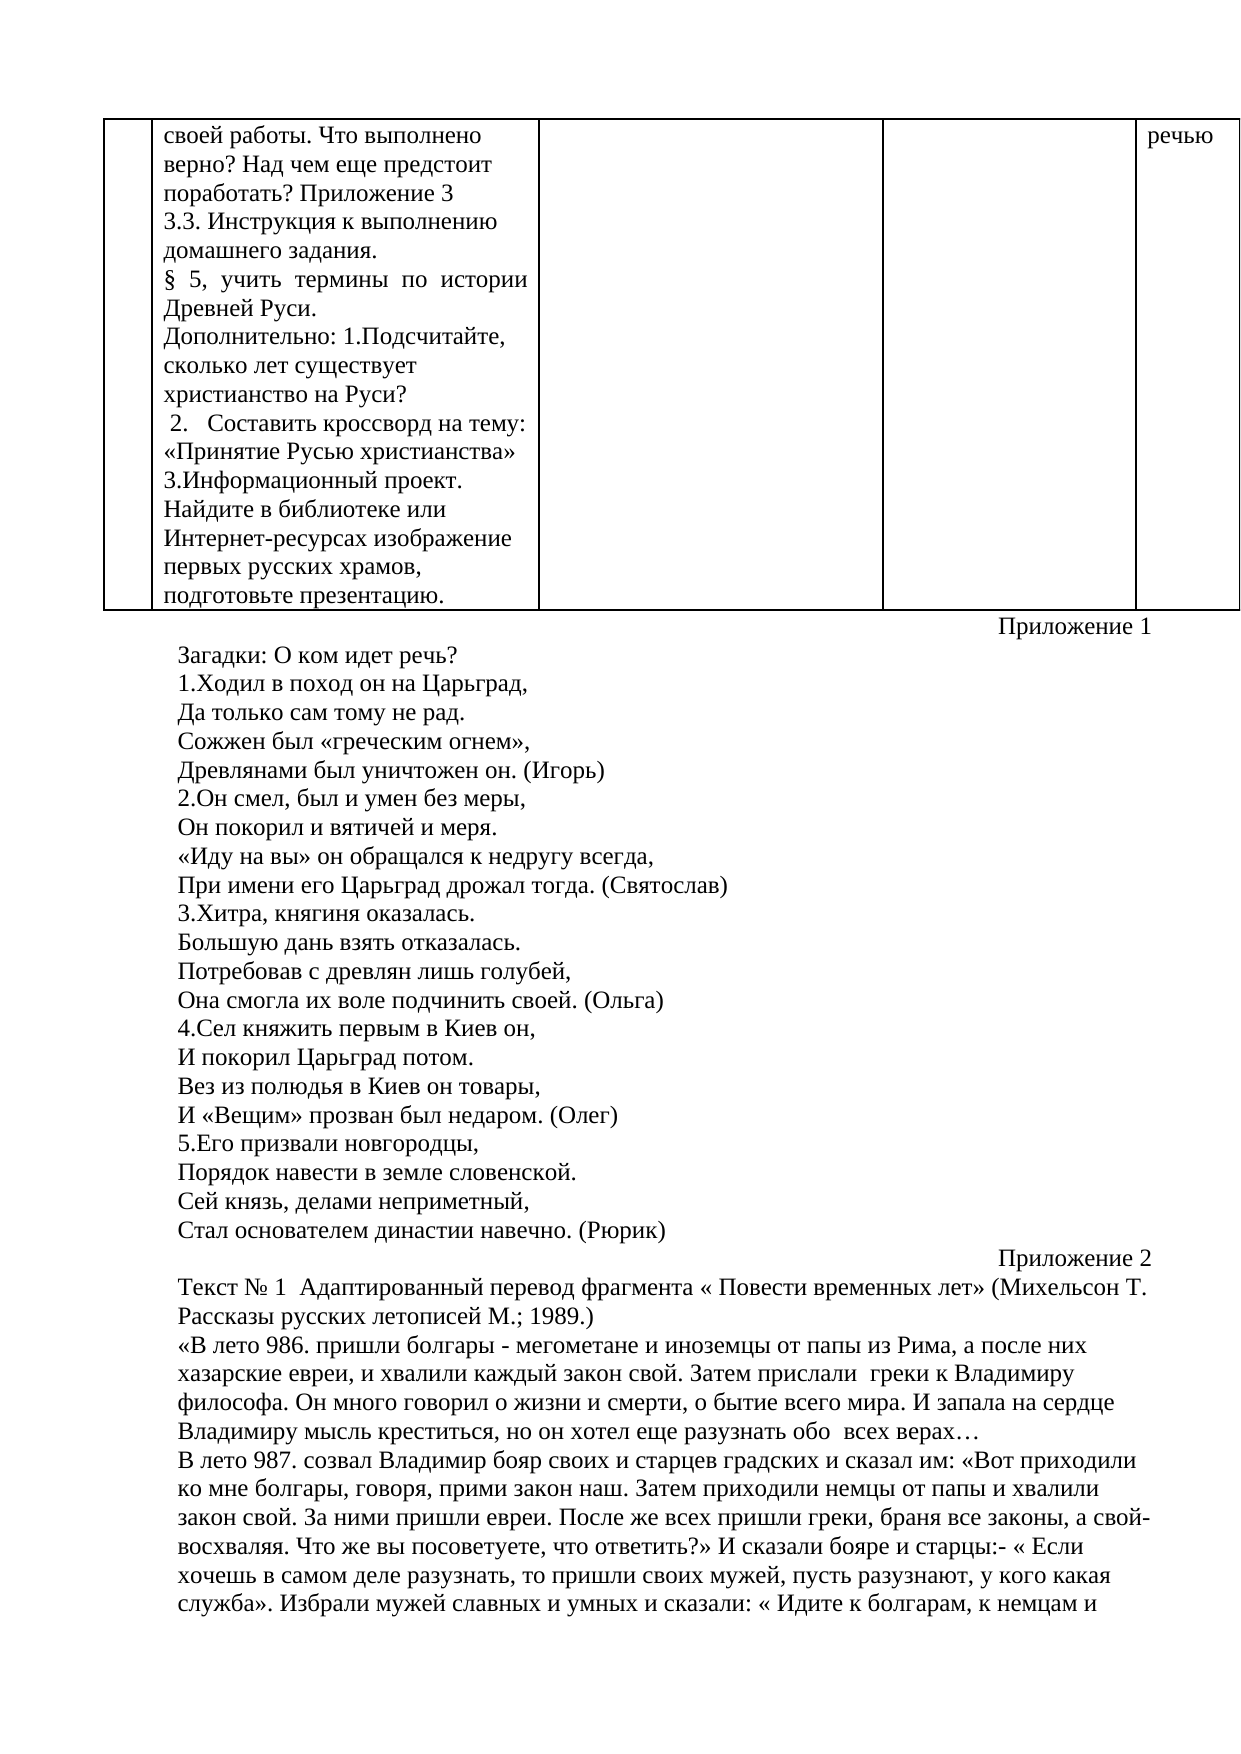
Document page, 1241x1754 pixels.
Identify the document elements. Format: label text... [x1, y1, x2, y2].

text При имени его Царьград дрожал тогда. (Святослав) [177, 870, 1152, 898]
text Древлянами был уничтожен он. (Игорь) [177, 755, 1152, 783]
text Загадки: О ком идет речь? [177, 640, 1152, 668]
text И «Вещим» прозван был недаром. (Олег) [177, 1100, 1152, 1128]
text 4.Сел княжить первым в Киев он, [177, 1013, 1152, 1042]
text Сожжен был «греческим огнем», [177, 726, 1152, 755]
text И покорил Царьград потом. [177, 1042, 1152, 1071]
text Стал основателем династии навечно. (Рюрик) [177, 1215, 1152, 1243]
text Сей князь, делами неприметный, [177, 1186, 1152, 1215]
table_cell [884, 120, 1135, 609]
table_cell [540, 120, 882, 609]
text Да только сам тому не рад. [177, 697, 1152, 726]
text Порядок навести в земле словенской. [177, 1157, 1152, 1186]
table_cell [1137, 120, 1239, 609]
text Он покорил и вятичей и меря. [177, 812, 1152, 841]
text Приложение 2 [177, 1243, 1152, 1272]
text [177, 1445, 1152, 1617]
text 1.Ходил в поход он на Царьград, [177, 668, 1152, 697]
text 5.Его призвали новгородцы, [177, 1128, 1152, 1157]
text Большую дань взять отказалась. [177, 927, 1152, 956]
text 3.Хитра, княгиня оказалась. [177, 898, 1152, 927]
text Текст № 1 Адаптированный перевод фрагмента « Повести временных лет» (Михельсон Т. Рассказы русских летописей М.; 1989.) [177, 1272, 1152, 1330]
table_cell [153, 120, 538, 609]
text Вез из полюдья в Киев он товары, [177, 1071, 1152, 1100]
text 2.Он смел, был и умен без меры, [177, 783, 1152, 812]
table_cell 3. [105, 120, 151, 609]
text Она смогла их воле подчинить своей. (Ольга) [177, 985, 1152, 1013]
text «Иду на вы» он обращался к недругу всегда, [177, 841, 1152, 870]
text Приложение 1 [177, 611, 1152, 640]
text «В лето 986. пришли болгары - мегометане и иноземцы от папы из Рима, а после них хазарские евреи, и хвалили каждый закон свой. Затем прислали греки к Владимиру философа. Он много говорил о жизни и смерти, о бытие всего мира. И запала на сердце Владимиру мысль креститься, но он хотел еще разузнать обо всех верах… [177, 1330, 1152, 1445]
text Потребовав с древлян лишь голубей, [177, 956, 1152, 985]
